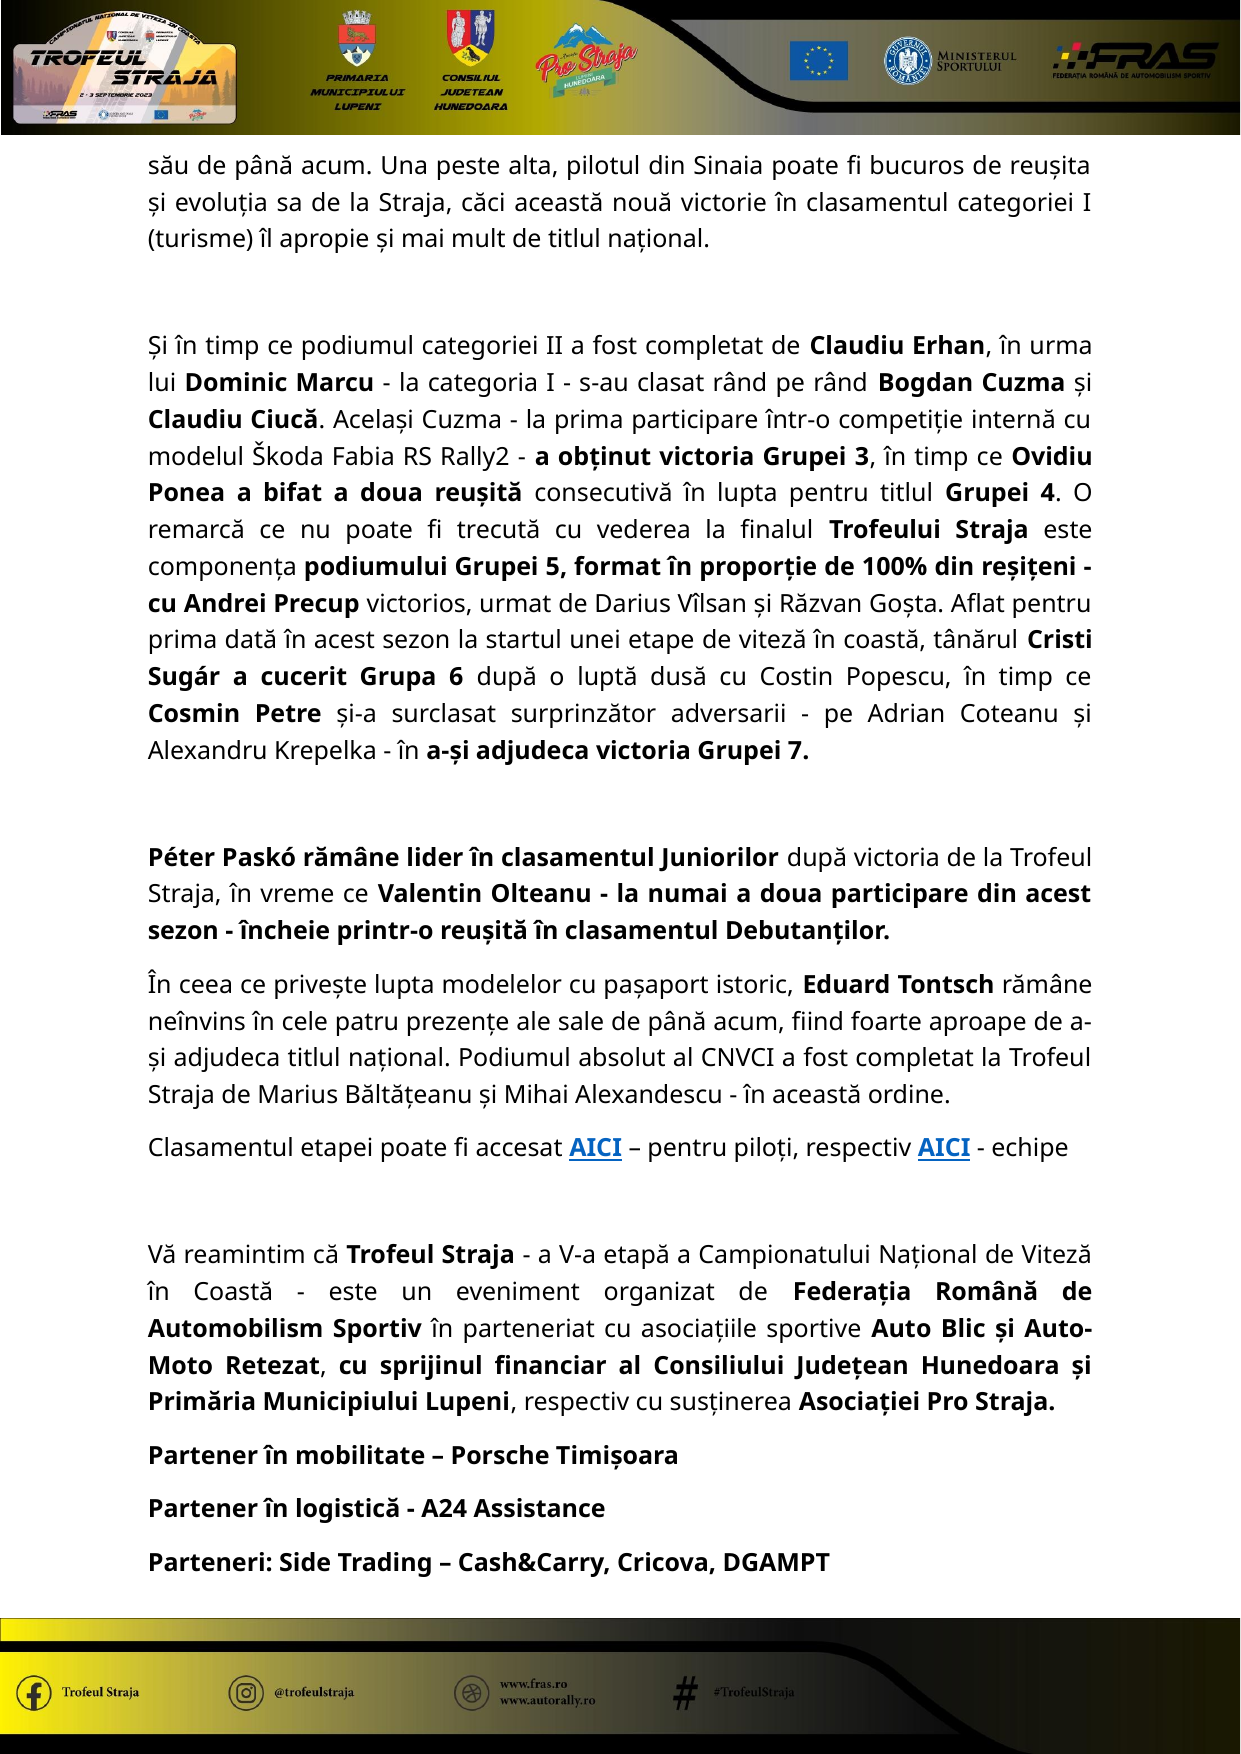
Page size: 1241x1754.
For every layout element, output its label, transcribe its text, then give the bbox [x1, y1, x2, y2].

text Vă reamintim că Trofeul Straja - a V-a etapă a Campionatului Național de Viteză în Coastă - este un eveniment organizat de Federația Română de Automobilism Sportiv în parteneriat cu asociațiile sportive Auto Blic și Auto-Moto Retezat, cu sprijinul financiar al Consiliului Județean Hunedoara și Primăria Municipiului Lupeni, respectiv cu susținerea Asociației Pro Straja. [148, 1237, 1093, 1418]
text Și în timp ce podiumul categoriei II a fost completat de Claudiu Erhan, în urma lui Dominic Marcu - la categoria I - s-au clasat rând pe rând Bogdan Cuzma și Claudiu Ciucă. Același Cuzma - la prima participare într-o competiție internă cu modelul Škoda Fabia RS Rally2 - a obținut victoria Grupei 3, în timp ce Ovidiu Ponea a bifat a doua reușită consecutivă în lupta pentru titlul Grupei 4. O remarcă ce nu poate fi trecută cu vederea la finalul Trofeului Straja este componența podiumului Grupei 5, format în proporție de 100% din reșițeni - cu Andrei Precup victorios, urmat de Darius Vîlsan și Răzvan Goșta. Aflat pentru prima dată în acest sezon la startul unei etape de viteză în coastă, tânărul Cristi Sugár a cucerit Grupa 6 după o luptă dusă cu Costin Popescu, în timp ce Cosmin Petre și-a surclasat surprinzător adversarii - pe Adrian Coteanu și Alexandru Krepelka - în a-și adjudeca victoria Grupei 7. [148, 328, 1093, 767]
text Partener în mobilitate – Porsche Timișoara [148, 1437, 1093, 1472]
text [148, 148, 1093, 255]
text Parteneri: Side Trading – Cash&Carry, Cricova, DGAMPT [148, 1544, 1093, 1578]
text Partener în logistică - A24 Assistance [148, 1491, 1093, 1525]
text În ceea ce privește lupta modelelor cu pașaport istoric, Eduard Tontsch rămâne neînvins în cele patru prezențe ale sale de până acum, fiind foarte aproape de a-și adjudeca titlul național. Podiumul absolut al CNVCI a fost completat la Trofeul Straja de Marius Băltățeanu și Mihai Alexandescu - în această ordine. [148, 966, 1093, 1111]
text Péter Paskó rămâne lider în clasamentul Juniorilor după victoria de la Trofeul Straja, în vreme ce Valentin Olteanu - la numai a doua participare din acest sezon - încheie printr-o reușită în clasamentul Debutanților. [148, 839, 1093, 947]
text Clasamentul etapei poate fi accesat AICI – pentru piloți, respectiv AICI - echipe [148, 1130, 1093, 1164]
